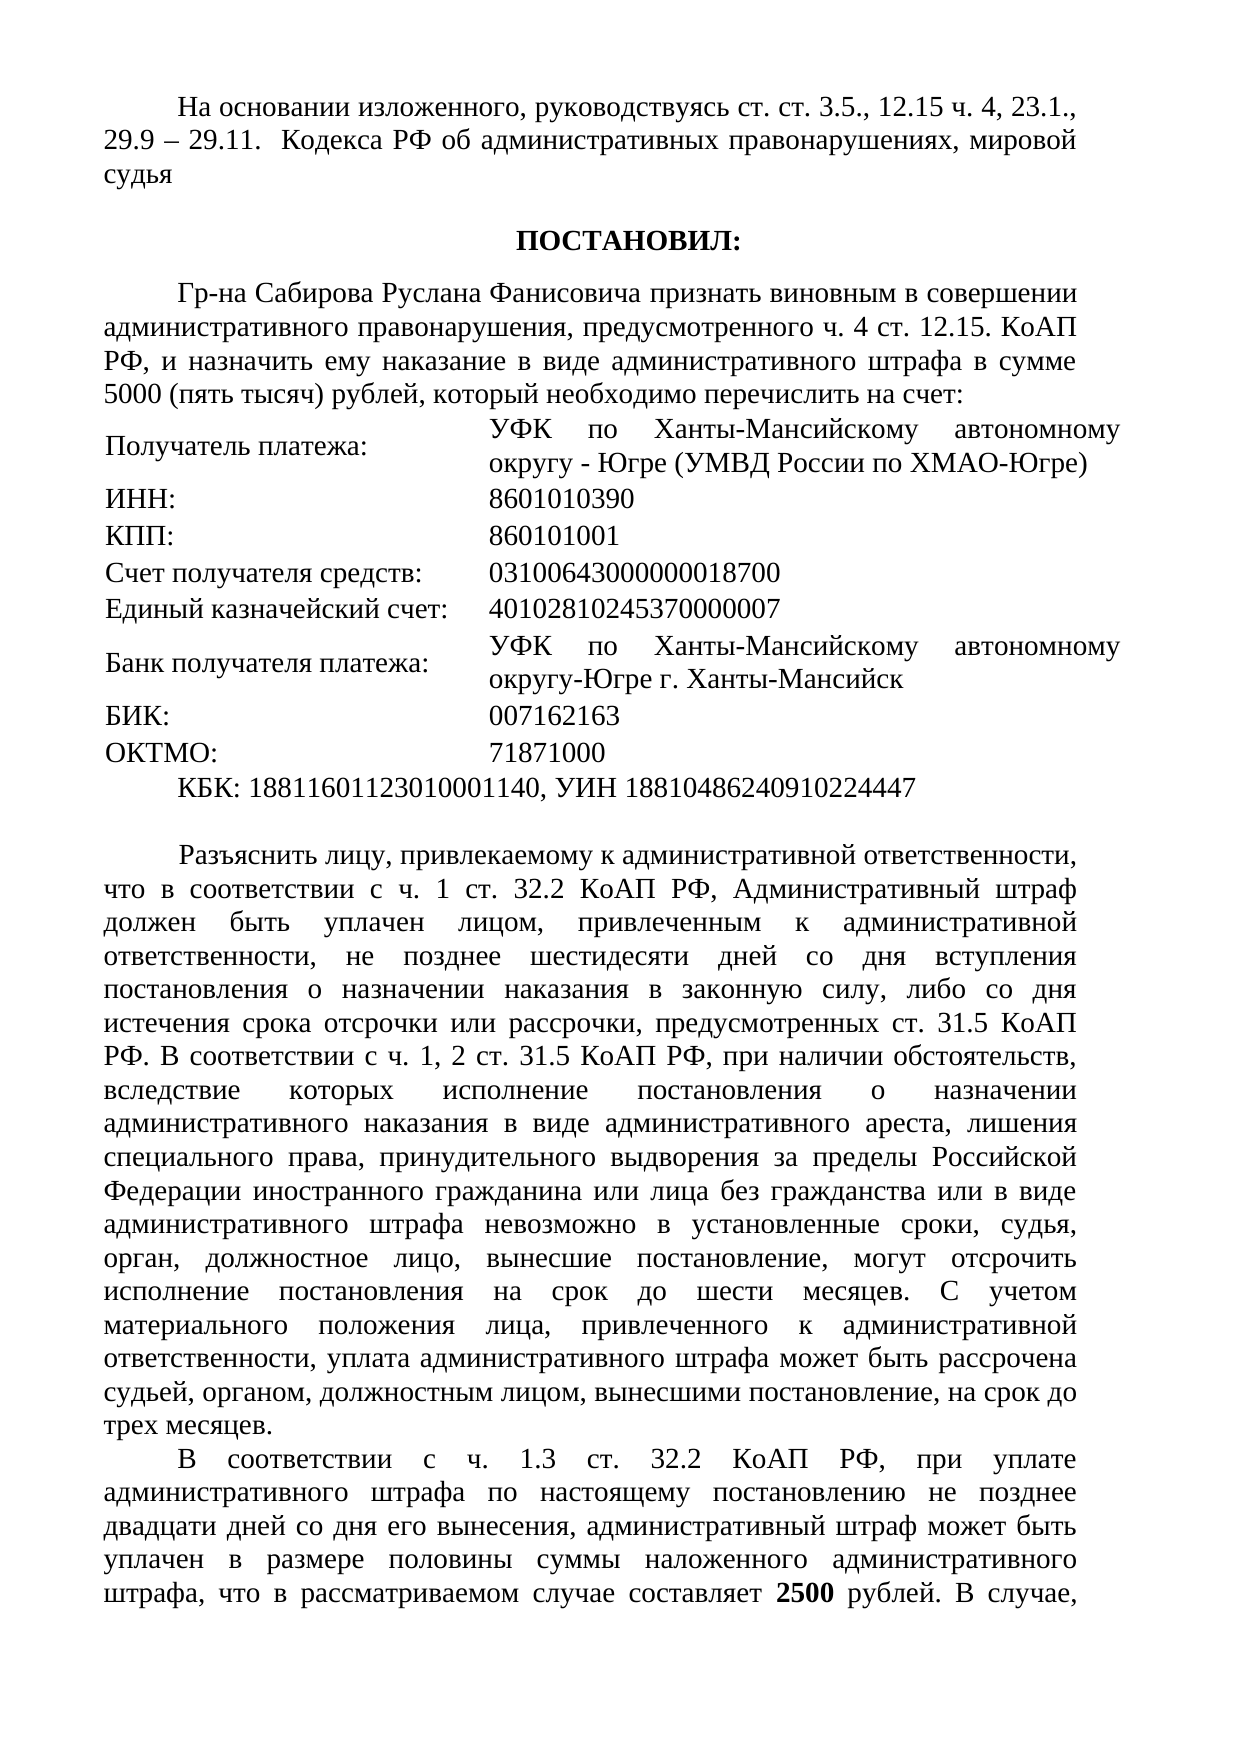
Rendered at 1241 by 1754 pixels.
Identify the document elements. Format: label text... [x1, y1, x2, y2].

table_cell Банк получателя платежа: [103, 627, 487, 697]
table_cell 007162163 [487, 697, 1122, 733]
table_cell УФК по Ханты-Мансийскому автономному округу-Югре г. Ханты-Мансийск [487, 627, 1122, 697]
table_header Получатель платежа: [103, 410, 487, 480]
table_cell 8601010390 [487, 480, 1122, 517]
text Гр-на Сабирова Руслана Фанисовича признать виновным в совершении административного правонарушения, предусмотренного ч. 4 ст. 12.15. КоАП РФ, и назначить ему наказание в виде административного штрафа в сумме 5000 (пять тысяч) рублей, который необходимо перечислить на счет: [103, 276, 1078, 410]
text На основании изложенного, руководствуясь ст. ст. 3.5., 12.15 ч. 4, 23.1., 29.9 – 29.11. Кодекса РФ об административных правонарушениях, мировой судья [103, 89, 1078, 189]
table_cell Счет получателя средств: [103, 553, 487, 590]
table_cell БИК: [103, 697, 487, 733]
table_cell Единый казначейский счет: [103, 590, 487, 627]
table_cell 860101001 [487, 517, 1122, 553]
text КБК: 18811601123010001140, УИН 18810486240910224447 [103, 770, 1078, 804]
table_cell ИНН: [103, 480, 487, 517]
table_cell 03100643000000018700 [487, 553, 1122, 590]
table_cell 71871000 [487, 734, 1122, 770]
table_header УФК по Ханты-Мансийскому автономному округу - Югре (УМВД России по ХМАО-Югре) [487, 410, 1122, 480]
table_cell 40102810245370000007 [487, 590, 1122, 627]
table_cell ОКТМО: [103, 734, 487, 770]
table_cell КПП: [103, 517, 487, 553]
text Разъяснить лицу, привлекаемому к административной ответственности, что в соответствии с ч. 1 ст. 32.2 КоАП РФ, Административный штраф должен быть уплачен лицом, привлеченным к административной ответственности, не позднее шестидесяти дней со дня вступления постановления о назначении наказания в законную силу, либо со дня истечения срока отсрочки или рассрочки, предусмотренных ст. 31.5 КоАП РФ. В соответствии с ч. 1, 2 ст. 31.5 КоАП РФ, при наличии обстоятельств, вследствие которых исполнение постановления о назначении административного наказания в виде административного ареста, лишения специального права, принудительного выдворения за пределы Российской Федерации иностранного гражданина или лица без гражданства или в виде административного штрафа невозможно в установленные сроки, судья, орган, должностное лицо, вынесшие постановление, могут отсрочить исполнение постановления на срок до шести месяцев. С учетом материального положения лица, привлеченного к административной ответственности, уплата административного штрафа может быть рассрочена судьей, органом, должностным лицом, вынесшими постановление, на срок до трех месяцев. [103, 837, 1078, 1441]
text ПОСТАНОВИЛ: [103, 223, 1078, 256]
